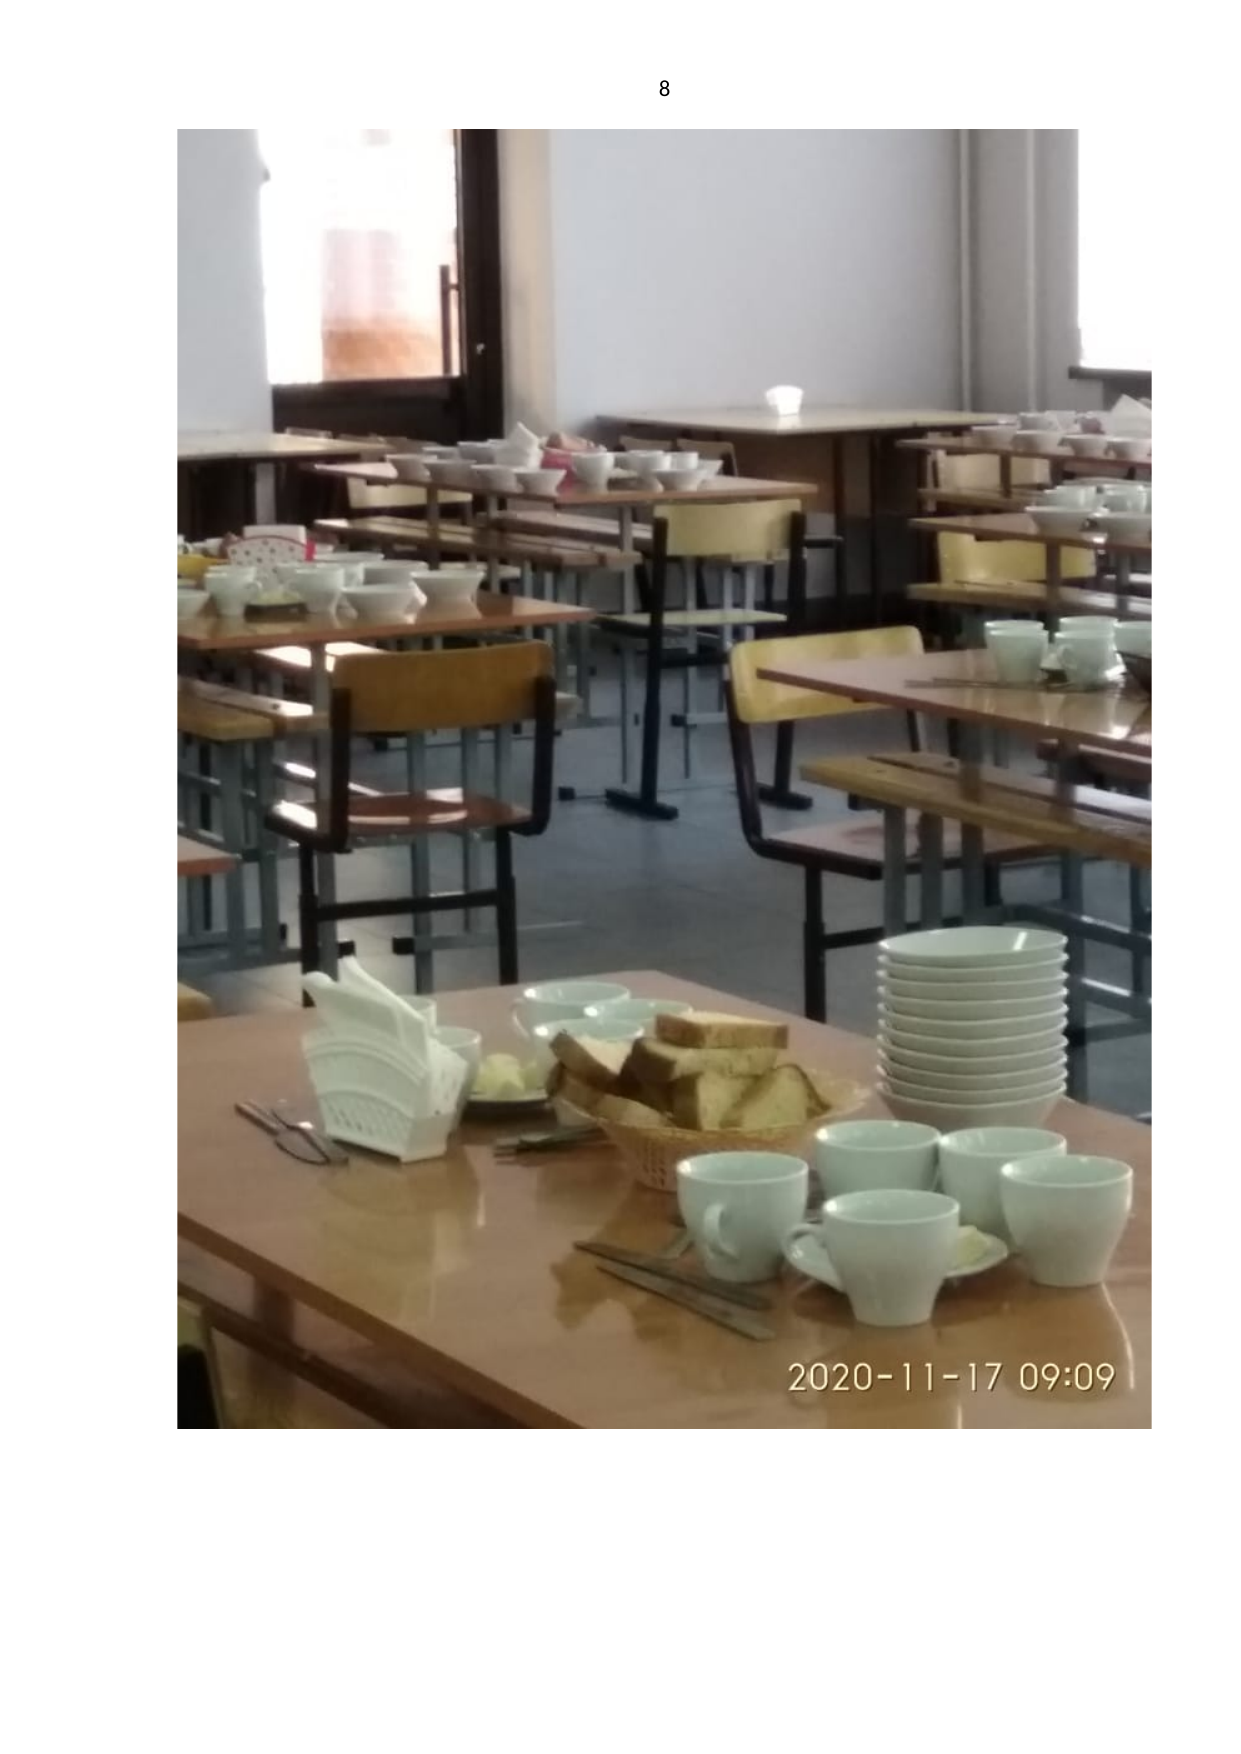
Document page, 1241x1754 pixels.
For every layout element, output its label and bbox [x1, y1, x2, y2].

picture [177, 129, 1152, 1429]
